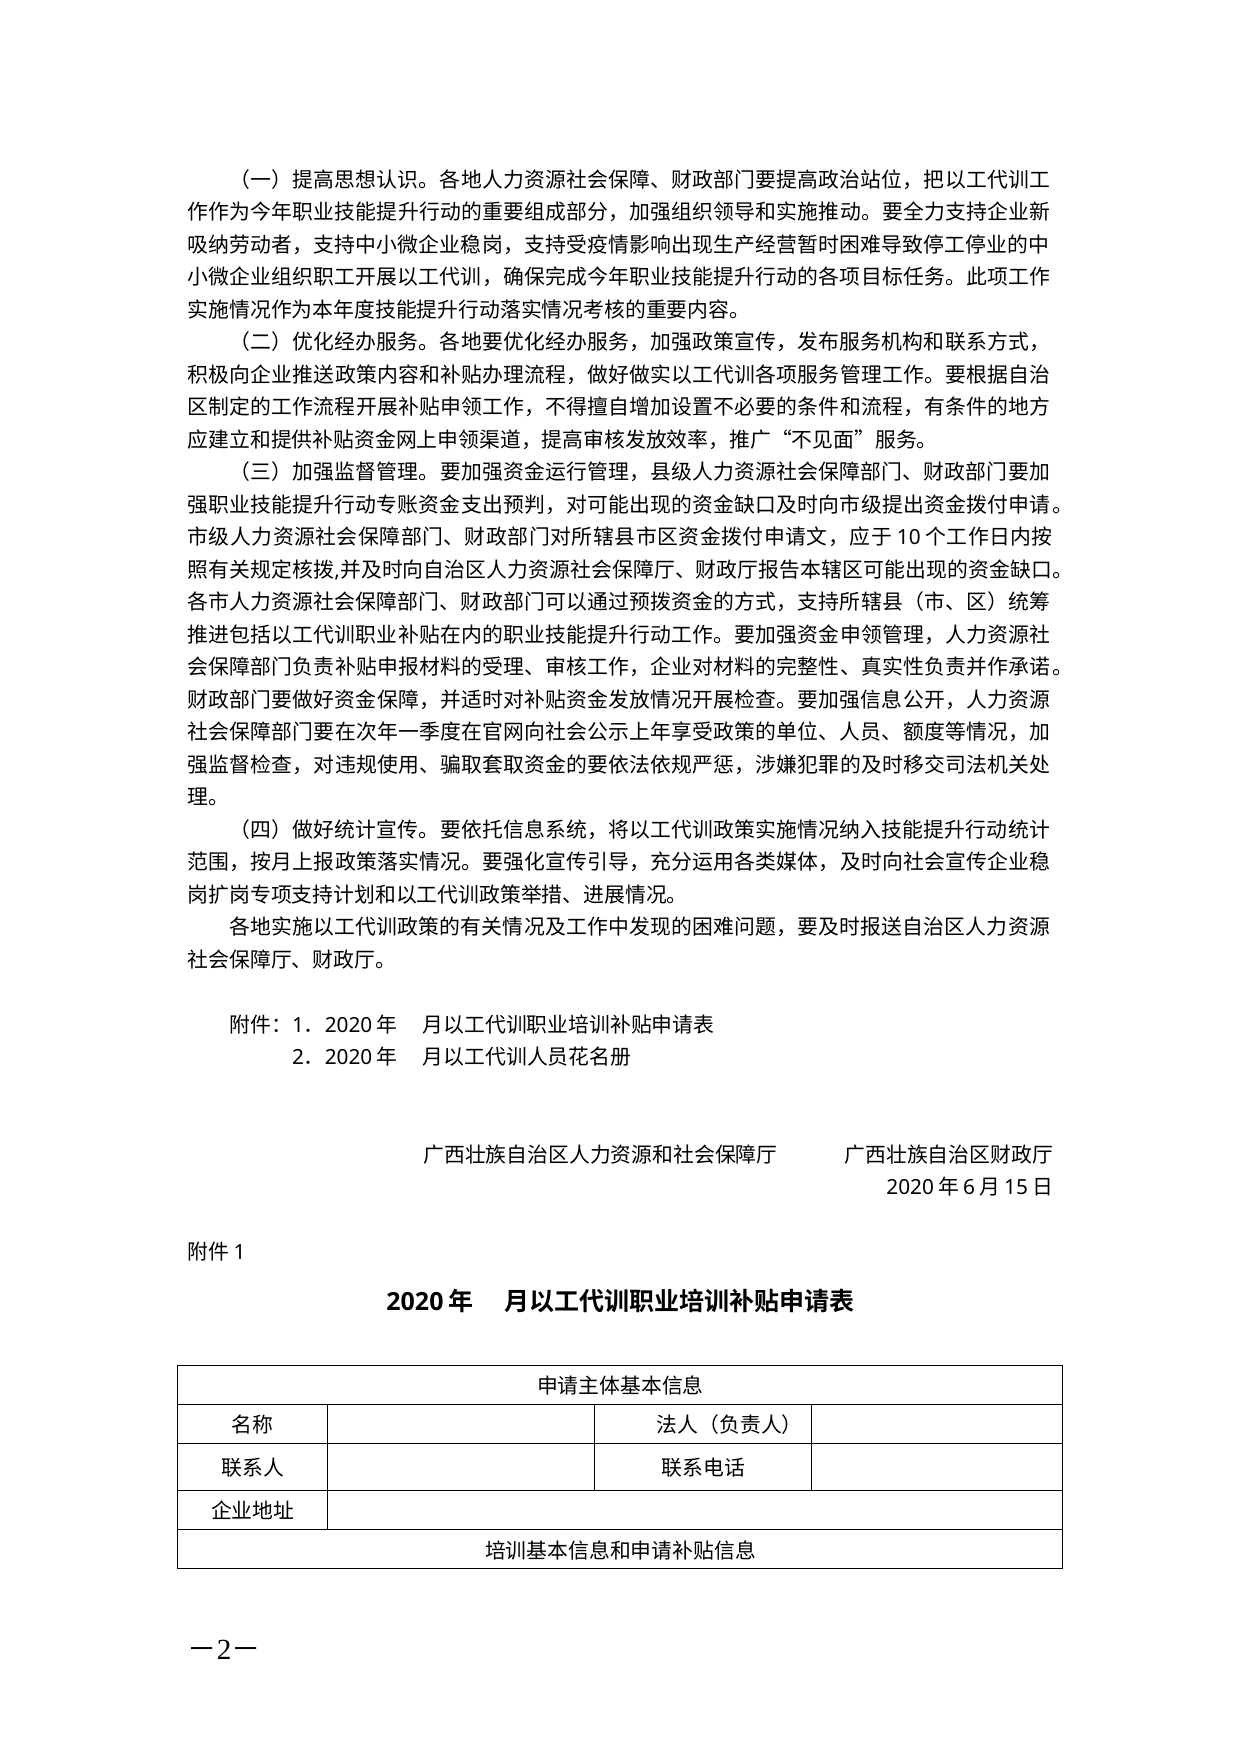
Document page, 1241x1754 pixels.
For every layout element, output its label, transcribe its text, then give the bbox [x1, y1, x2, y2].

text 附件：1．2020年 月以工代训职业培训补贴申请表 [187, 1007, 1053, 1039]
text （四）做好统计宣传。要依托信息系统，将以工代训政策实施情况纳入技能提升行动统计范围，按月上报政策落实情况。要强化宣传引导，充分运用各类媒体，及时向社会宣传企业稳岗扩岗专项支持计划和以工代训政策举措、进展情况。 [187, 812, 1053, 909]
table_cell 企业地址 [178, 1491, 327, 1529]
text 附件1 [187, 1202, 1053, 1267]
table_cell [328, 1491, 1062, 1529]
table_cell 培训基本信息和申请补贴信息 [178, 1530, 1062, 1568]
text 广西壮族自治区人力资源和社会保障厅 广西壮族自治区财政厅 [187, 1137, 1053, 1169]
table_cell 法人（负责人） [595, 1405, 811, 1443]
text （三）加强监督管理。要加强资金运行管理，县级人力资源社会保障部门、财政部门要加强职业技能提升行动专账资金支出预判，对可能出现的资金缺口及时向市级提出资金拨付申请。市级人力资源社会保障部门、财政部门对所辖县市区资金拨付申请文，应于10个工作日内按照有关规定核拨,并及时向自治区人力资源社会保障厅、财政厅报告本辖区可能出现的资金缺口。各市人力资源社会保障部门、财政部门可以通过预拨资金的方式，支持所辖县（市、区）统筹推进包括以工代训职业补贴在内的职业技能提升行动工作。要加强资金申领管理，人力资源社会保障部门负责补贴申报材料的受理、审核工作，企业对材料的完整性、真实性负责并作承诺。财政部门要做好资金保障，并适时对补贴资金发放情况开展检查。要加强信息公开，人力资源社会保障部门要在次年一季度在官网向社会公示上年享受政策的单位、人员、额度等情况，加强监督检查，对违规使用、骗取套取资金的要依法依规严惩，涉嫌犯罪的及时移交司法机关处理。 [187, 454, 1053, 812]
text 各地实施以工代训政策的有关情况及工作中发现的困难问题，要及时报送自治区人力资源社会保障厅、财政厅。 [187, 909, 1053, 974]
table_cell [328, 1444, 594, 1490]
text （二）优化经办服务。各地要优化经办服务，加强政策宣传，发布服务机构和联系方式，积极向企业推送政策内容和补贴办理流程，做好做实以工代训各项服务管理工作。要根据自治区制定的工作流程开展补贴申领工作，不得擅自增加设置不必要的条件和流程，有条件的地方应建立和提供补贴资金网上申领渠道，提高审核发放效率，推广“不见面”服务。 [187, 324, 1053, 454]
table_cell 联系人 [178, 1444, 327, 1490]
text 2020年6月15日 [187, 1169, 1053, 1202]
table_cell [812, 1444, 1062, 1490]
text （一）提高思想认识。各地人力资源社会保障、财政部门要提高政治站位，把以工代训工作作为今年职业技能提升行动的重要组成部分，加强组织领导和实施推动。要全力支持企业新吸纳劳动者，支持中小微企业稳岗，支持受疫情影响出现生产经营暂时困难导致停工停业的中小微企业组织职工开展以工代训，确保完成今年职业技能提升行动的各项目标任务。此项工作实施情况作为本年度技能提升行动落实情况考核的重要内容。 [187, 162, 1053, 324]
table_cell 联系电话 [595, 1444, 811, 1490]
table_cell [328, 1405, 594, 1443]
table_cell 名称 [178, 1405, 327, 1443]
text 2020年 月以工代训职业培训补贴申请表 [187, 1267, 1053, 1332]
table_header 申请主体基本信息 [178, 1366, 1062, 1404]
text 2．2020年 月以工代训人员花名册 [187, 1039, 1053, 1072]
table_cell [812, 1405, 1062, 1443]
